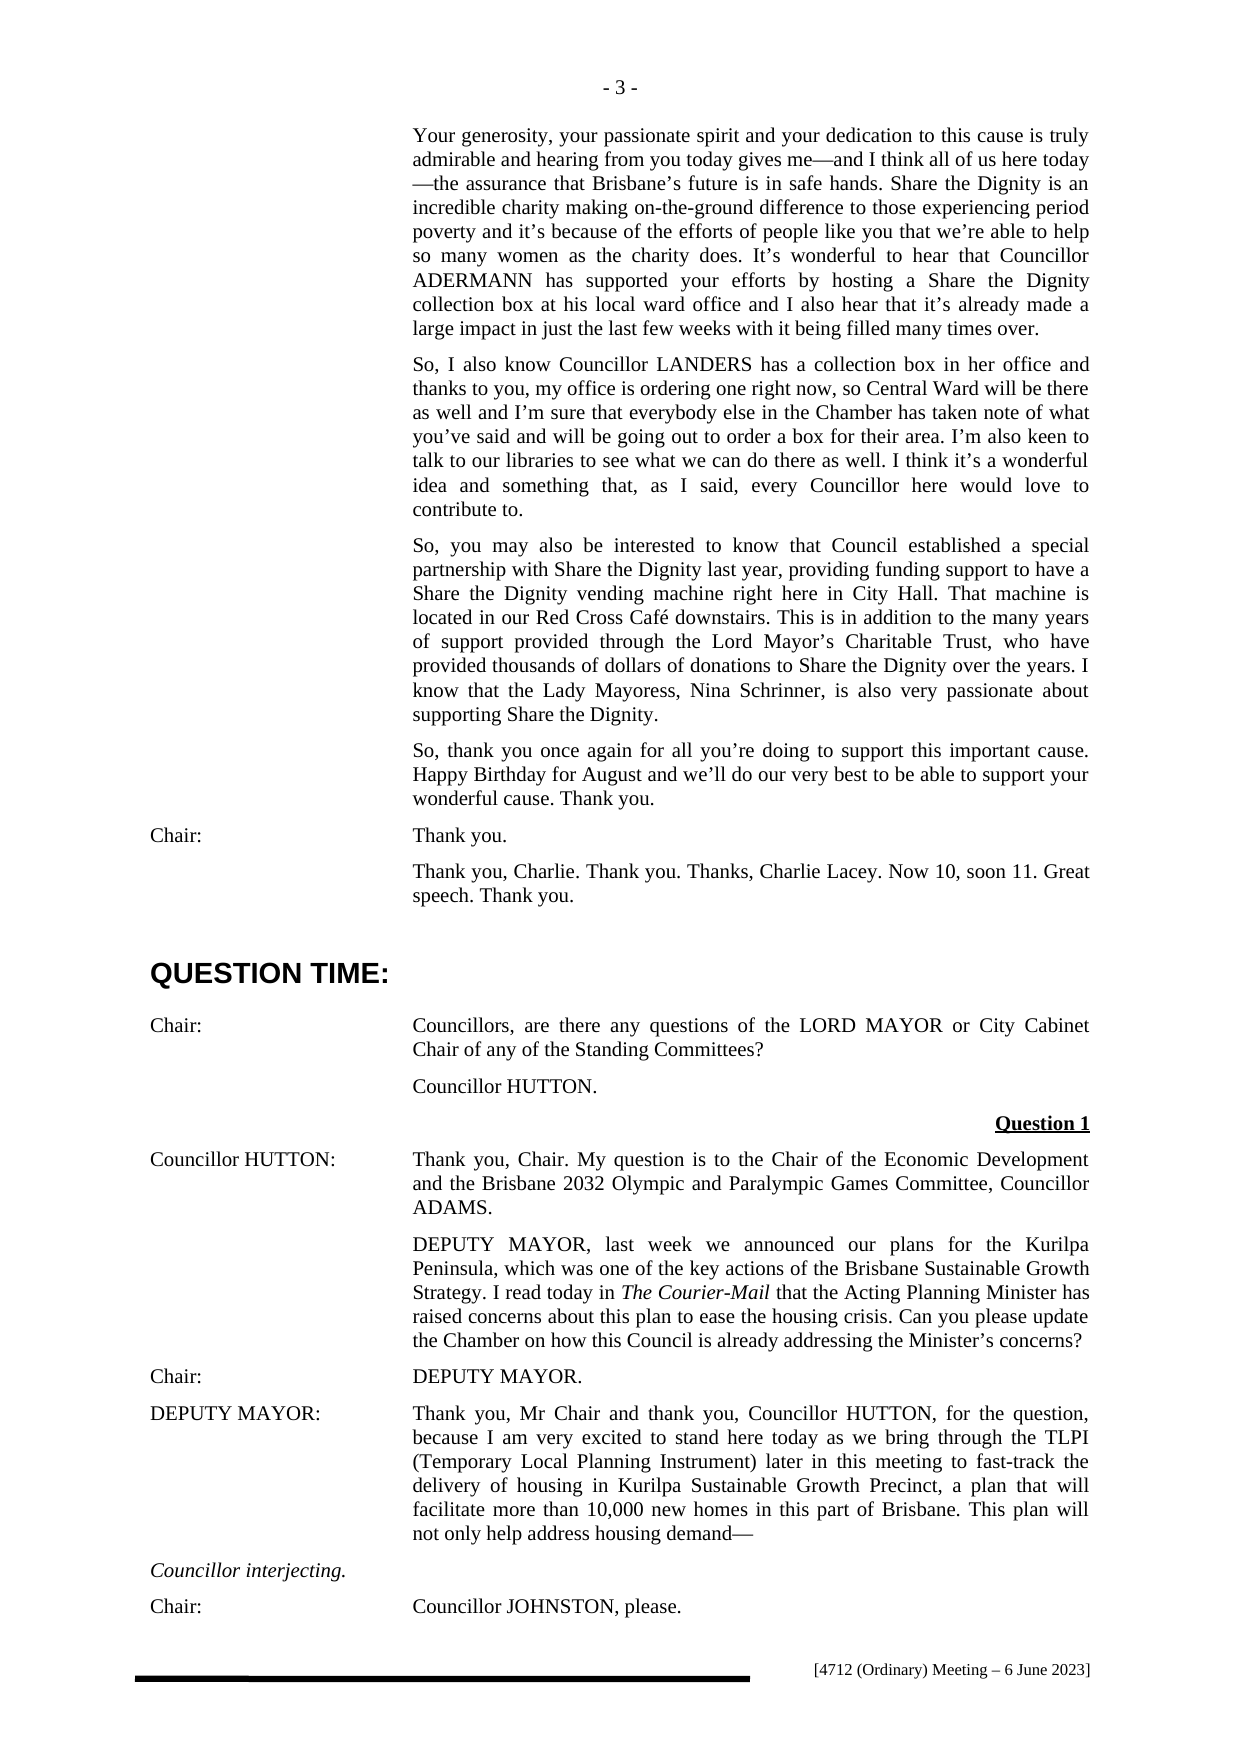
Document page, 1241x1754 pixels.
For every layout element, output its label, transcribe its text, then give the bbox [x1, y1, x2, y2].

text So, thank you once again for all you’re doing to support this important cause. Happy Birthday for August and we’ll do our very best to be able to support your wonderful cause. Thank you. [412, 738, 1090, 810]
text Thank you, Charlie. Thank you. Thanks, Charlie Lacey. Now 10, soon 11. Great speech. Thank you. [150, 859, 1090, 907]
text Councillor HUTTON. [150, 1074, 1090, 1098]
text Chair: Councillor JOHNSTON, please. [150, 1594, 1090, 1618]
text Councillor HUTTON: Thank you, Chair. My question is to the Chair of the Economic Development and the Brisbane 2032 Olympic and Paralympic Games Committee, Councillor ADAMS. [150, 1147, 1090, 1219]
text Chair: Councillors, are there any questions of the LORD MAYOR or City Cabinet Chair of any of the Standing Committees? [150, 1013, 1090, 1061]
subtitle QUESTION TIME: [150, 956, 1090, 989]
text So, I also know Councillor LANDERS has a collection box in her office and thanks to you, my office is ordering one right now, so Central Ward will be there as well and I’m sure that everybody else in the Chamber has taken note of what you’ve said and will be going out to order a box for their area. I’m also keen to talk to our libraries to see what we can do there as well. I think it’s a wonderful idea and something that, as I said, every Councillor here would love to contribute to. [412, 352, 1090, 521]
text Chair: DEPUTY MAYOR. [150, 1364, 1090, 1388]
text DEPUTY MAYOR: Thank you, Mr Chair and thank you, Councillor HUTTON, for the question, because I am very excited to stand here today as we bring through the TLPI (Temporary Local Planning Instrument) later in this meeting to fast-track the delivery of housing in Kurilpa Sustainable Growth Precinct, a plan that will facilitate more than 10,000 new homes in this part of Brisbane. This plan will not only help address housing demand— [150, 1401, 1090, 1545]
text DEPUTY MAYOR, last week we announced our plans for the Kurilpa Peninsula, which was one of the key actions of the Brisbane Sustainable Growth Strategy. I read today in The Courier-Mail that the Acting Planning Minister has raised concerns about this plan to ease the housing crisis. Can you please update the Chamber on how this Council is already addressing the Minister’s concerns? [150, 1232, 1090, 1352]
text So, you may also be interested to know that Council established a special partnership with Share the Dignity last year, providing funding support to have a Share the Dignity vending machine right here in City Hall. That machine is located in our Red Cross Café downstairs. This is in addition to the many years of support provided through the Lord Mayor’s Charitable Trust, who have provided thousands of dollars of donations to Share the Dignity over the years. I know that the Lady Mayoress, Nina Schrinner, is also very passionate about supporting Share the Dignity. [412, 533, 1090, 726]
text Councillor interjecting. [150, 1558, 1090, 1582]
text Chair: Thank you. [150, 823, 1090, 847]
text Your generosity, your passionate spirit and your dedication to this cause is truly admirable and hearing from you today gives me—and I think all of us here today—the assurance that Brisbane’s future is in safe hands. Share the Dignity is an incredible charity making on-the-ground difference to those experiencing period poverty and it’s because of the efforts of people like you that we’re able to help so many women as the charity does. It’s wonderful to hear that Councillor ADERMANN has supported your efforts by hosting a Share the Dignity collection box at his local ward office and I also hear that it’s already made a large impact in just the last few weeks with it being filled many times over. [412, 123, 1090, 340]
text Question 1 [150, 1110, 1090, 1134]
